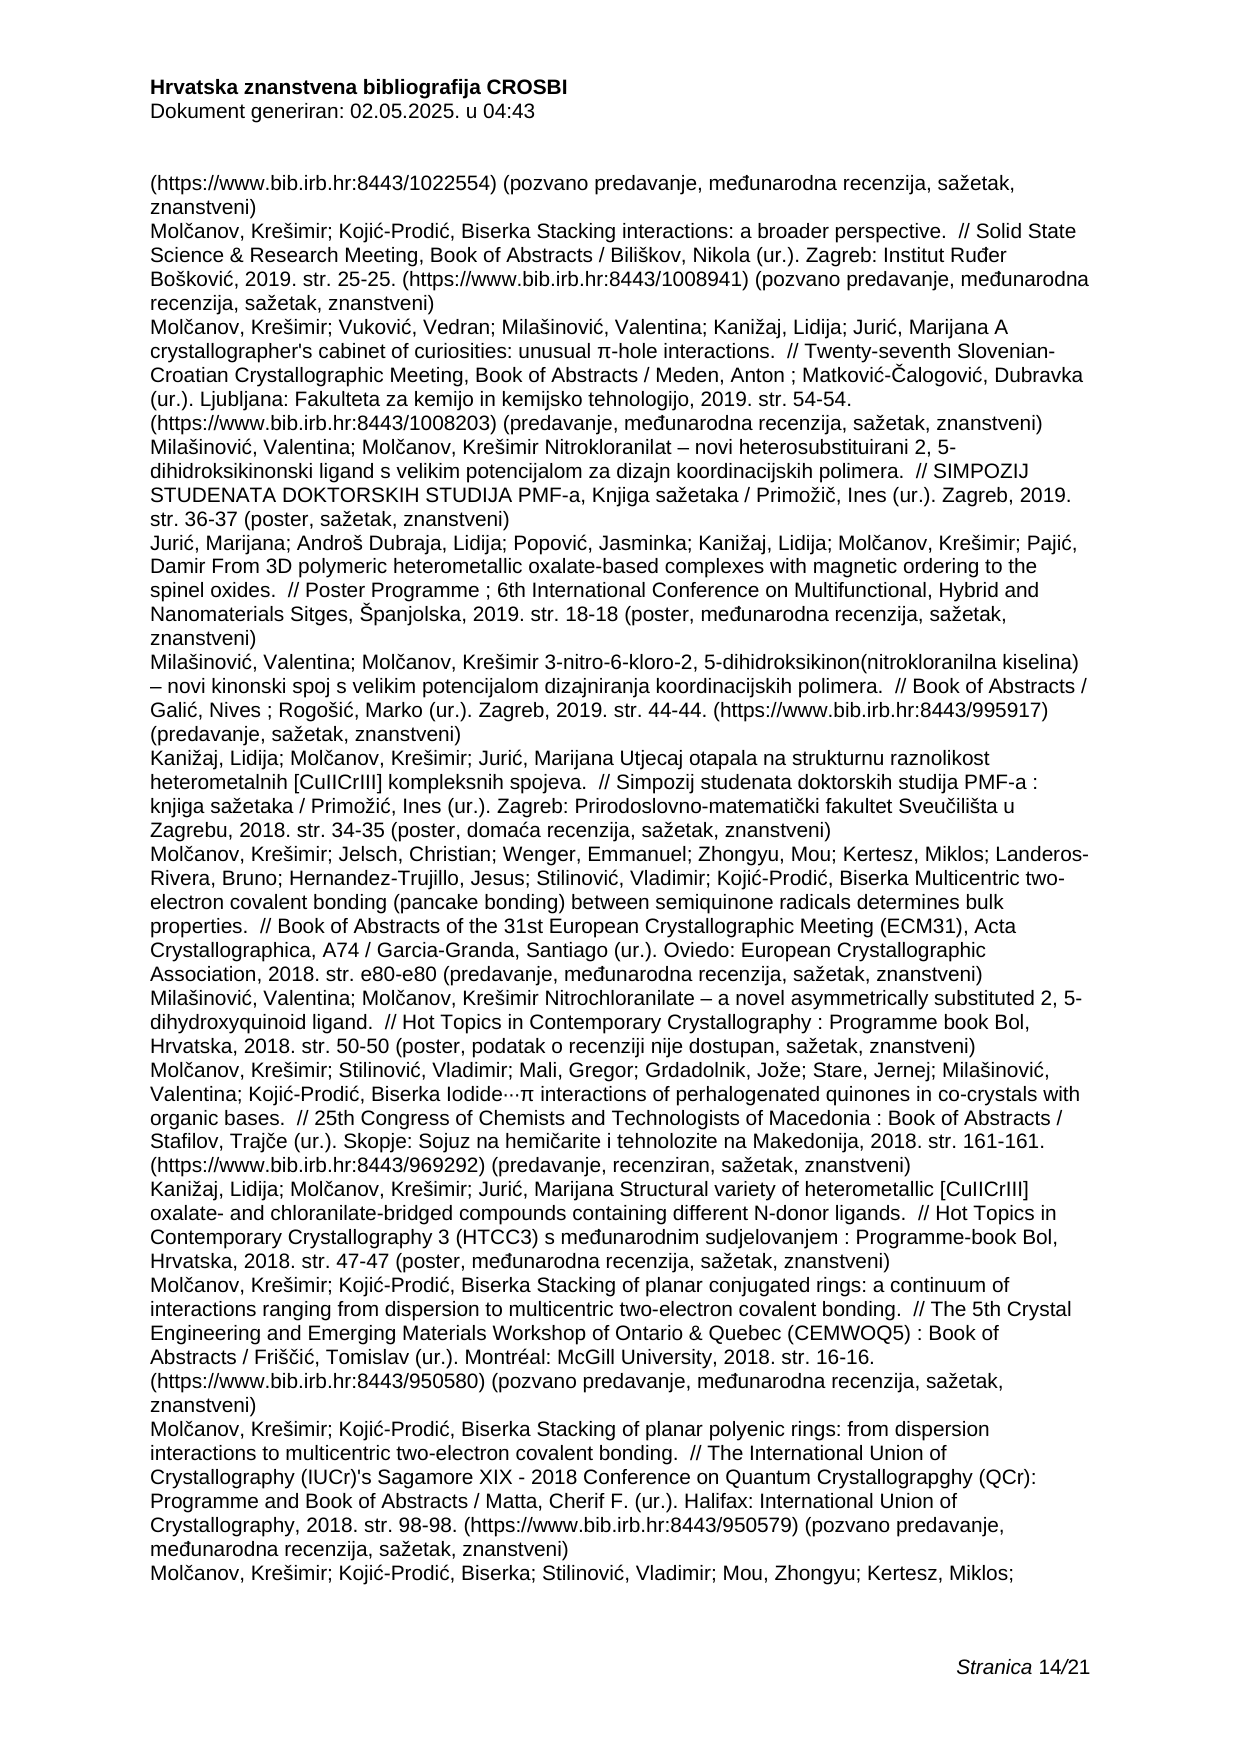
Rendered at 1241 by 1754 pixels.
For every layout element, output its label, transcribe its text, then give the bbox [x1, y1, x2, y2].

text Molčanov, Krešimir; Vuković, Vedran; Milašinović, Valentina; Kanižaj, Lidija; Jurić, Marijana [150, 315, 1090, 434]
text Molčanov, Krešimir; Kojić-Prodić, Biserka [150, 219, 1090, 315]
text Milašinović, Valentina; Molčanov, Krešimir [150, 434, 1090, 530]
text Kanižaj, Lidija; Molčanov, Krešimir; Jurić, Marijana [150, 746, 1090, 842]
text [150, 1561, 1090, 1584]
text Jurić, Marijana; Androš Dubraja, Lidija; Popović, Jasminka; Kanižaj, Lidija; Molčanov, Krešimir; Pajić, Damir [150, 530, 1090, 650]
text Molčanov, Krešimir; Jelsch, Christian; Wenger, Emmanuel; Zhongyu, Mou; Kertesz, Miklos; Landeros-Rivera, Bruno; Hernandez-Trujillo, Jesus; Stilinović, Vladimir; Kojić-Prodić, Biserka [150, 842, 1090, 986]
text Molčanov, Krešimir; Stilinović, Vladimir; Mali, Gregor; Grdadolnik, Jože; Stare, Jernej; Milašinović, Valentina; Kojić-Prodić, Biserka [150, 1057, 1090, 1177]
text Molčanov, Krešimir; Kojić-Prodić, Biserka [150, 1273, 1090, 1417]
text Kanižaj, Lidija; Molčanov, Krešimir; Jurić, Marijana [150, 1177, 1090, 1273]
text Milašinović, Valentina; Molčanov, Krešimir [150, 650, 1090, 746]
text Milašinović, Valentina; Molčanov, Krešimir [150, 986, 1090, 1057]
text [150, 171, 1090, 219]
text Molčanov, Krešimir; Kojić-Prodić, Biserka [150, 1417, 1090, 1561]
